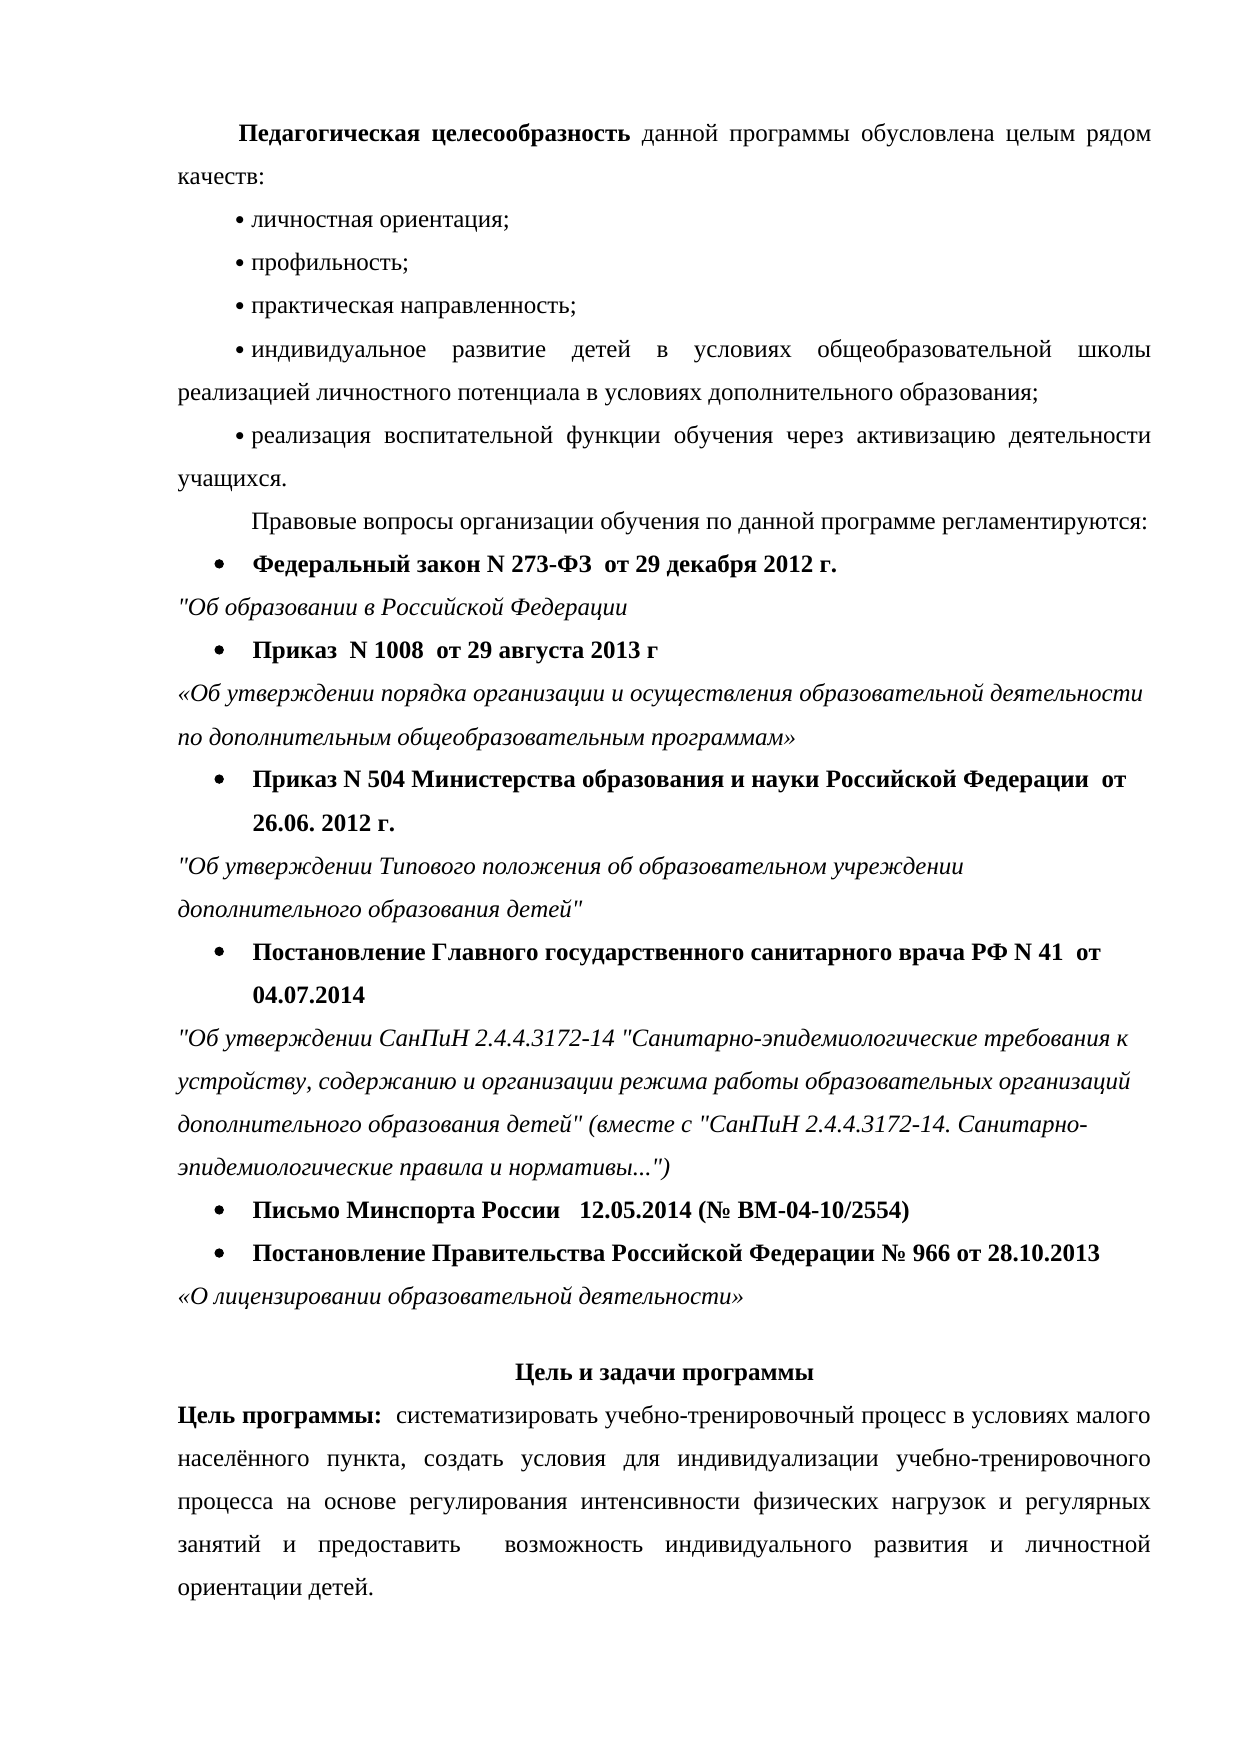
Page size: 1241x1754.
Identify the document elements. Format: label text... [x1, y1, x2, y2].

table_cell Приказ N 504 Министерства образования и науки Российской Федерации от 26.06. . [166, 765, 1163, 851]
list практическая направленность; [177, 291, 1152, 319]
table_cell Письмо Минспорта России 12.05.2014 (№ ВМ-04-10/2554) [166, 1195, 1163, 1238]
text Цель и задачи программы [177, 1357, 1152, 1386]
text Педагогическая целесообразность данной программы обусловлена целым рядом качеств: [177, 118, 1152, 190]
table_cell «О лицензировании образовательной деятельности» [166, 1281, 1163, 1323]
table_cell Постановление Правительства Российской Федерации № 966 от 28.10.2013 [166, 1239, 1163, 1281]
list реализация воспитательной функции обучения через активизацию деятельности учащихся. [177, 420, 1152, 492]
table_cell Постановление Главного государственного санитарного врача РФ N 41 от 04.07.2014 [166, 937, 1163, 1023]
list профильность; [177, 247, 1152, 276]
list личностная ориентация; [177, 204, 1152, 233]
text Правовые вопросы организации обучения по данной программе регламентируются: [177, 506, 1152, 535]
text Цель программы: систематизировать учебно-тренировочный процесс в условиях малого населённого пункта, создать условия для индивидуализации учебно-тренировочного процесса на основе регулирования интенсивности физических нагрузок и регулярных занятий и предоставить возможность индивидуального развития и личностной ориентации детей. [177, 1400, 1152, 1601]
table_cell "Об образовании в Российской Федерации [166, 593, 1163, 635]
table_cell "Об утверждении СанПиН 2.4.4.3172-14 "Санитарно-эпидемиологические требования к устройству, содержанию и организации режима работы образовательных организаций дополнительного образования детей" (вместе с "СанПиН 2.4.4.3172-14. Санитарно-эпидемиологические правила и нормативы...") [166, 1023, 1163, 1195]
table_header Федеральный закон N 273-ФЗ от 29 декабря . [166, 549, 1163, 592]
table_cell "Об утверждении Типового положения об образовательном учреждении дополнительного образования детей" [166, 851, 1163, 937]
table_cell Приказ N 1008 от 29 августа [166, 635, 1163, 678]
table_cell «Об утверждении порядка организации и осуществления образовательной деятельности по дополнительным общеобразовательным программам» [166, 679, 1163, 764]
list индивидуальное развитие детей в условиях общеобразовательной школы реализацией личностного потенциала в условиях дополнительного образования; [177, 334, 1152, 406]
